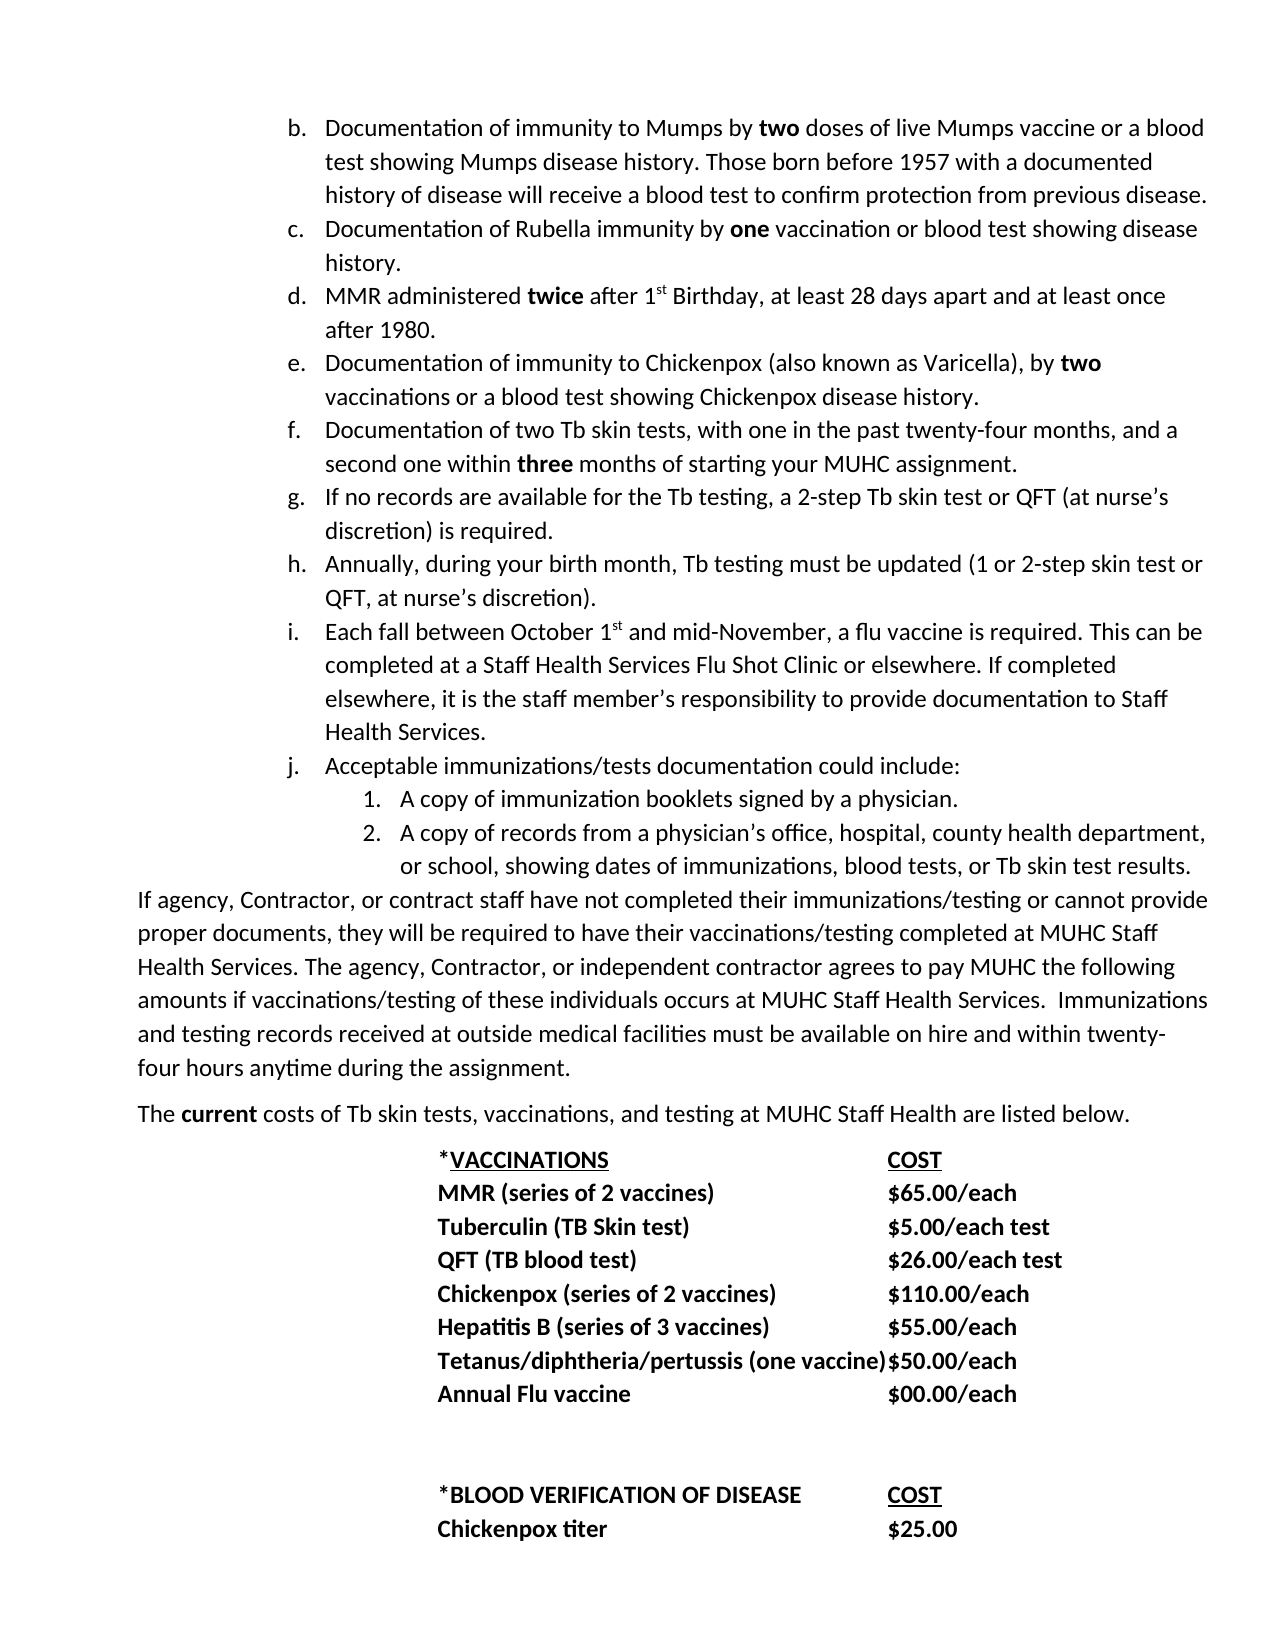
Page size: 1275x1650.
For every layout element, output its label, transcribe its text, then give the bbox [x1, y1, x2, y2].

text The current costs of Tb skin tests, vaccinations, and testing at MUHC Staff Health are listed below. [137, 1098, 1210, 1128]
text MMR (series of 2 vaccines) $65.00/each [287, 1177, 1210, 1208]
list If no records are available for the Tb testing, a 2-step Tb skin test or QFT (at nurse’s discretion) is required. [287, 481, 1210, 546]
text QFT (TB blood test) $26.00/each test [362, 1244, 1210, 1275]
list Each fall between October 1st and mid-November, a flu vaccine is required. This can be completed at a Staff Health Services Flu Shot Clinic or elsewhere. If completed elsewhere, it is the staff member’s responsibility to provide documentation to Staff Health Services. [287, 616, 1210, 747]
text *BLOOD VERIFICATION OF DISEASE COST [362, 1479, 1210, 1510]
list Documentation of two Tb skin tests, with one in the past twenty-four months, and a second one within three months of starting your MUHC assignment. [287, 414, 1210, 478]
text Chickenpox titer $25.00 [287, 1513, 1210, 1543]
text If agency, Contractor, or contract staff have not completed their immunizations/testing or cannot provide proper documents, they will be required to have their vaccinations/testing completed at MUHC Staff Health Services. The agency, Contractor, or independent contractor agrees to pay MUHC the following amounts if vaccinations/testing of these individuals occurs at MUHC Staff Health Services. Immunizations and testing records received at outside medical facilities must be available on hire and within twenty- four hours anytime during the assignment. [137, 884, 1210, 1082]
text Tuberculin (TB Skin test) $5.00/each test [287, 1211, 1210, 1241]
text Annual Flu vaccine $00.00/each [362, 1378, 1210, 1409]
list A copy of records from a physician’s office, hospital, county health department, or school, showing dates of immunizations, blood tests, or Tb skin test results. [362, 817, 1210, 881]
list Annually, during your birth month, Tb testing must be updated (1 or 2-step skin test or QFT, at nurse’s discretion). [287, 548, 1210, 613]
list Documentation of immunity to Chickenpox (also known as Varicella), by two vaccinations or a blood test showing Chickenpox disease history. [287, 347, 1210, 411]
text Chickenpox (series of 2 vaccines) $110.00/each [287, 1278, 1210, 1308]
list A copy of immunization booklets signed by a physician. [362, 783, 1210, 814]
list Acceptable immunizations/tests documentation could include: [287, 750, 1210, 780]
text *VACCINATIONS COST [287, 1144, 1210, 1174]
text Hepatitis B (series of 3 vaccines) $55.00/each [287, 1311, 1210, 1342]
list Documentation of immunity to Mumps by two doses of live Mumps vaccine or a blood test showing Mumps disease history. Those born before 1957 with a documented history of disease will receive a blood test to confirm protection from previous disease. [287, 112, 1210, 210]
text Tetanus/diphtheria/pertussis (one vaccine) $50.00/each [287, 1345, 1210, 1376]
list MMR administered twice after 1st Birthday, at least 28 days apart and at least once after 1980. [287, 280, 1210, 344]
list Documentation of Rubella immunity by one vaccination or blood test showing disease history. [287, 213, 1210, 277]
